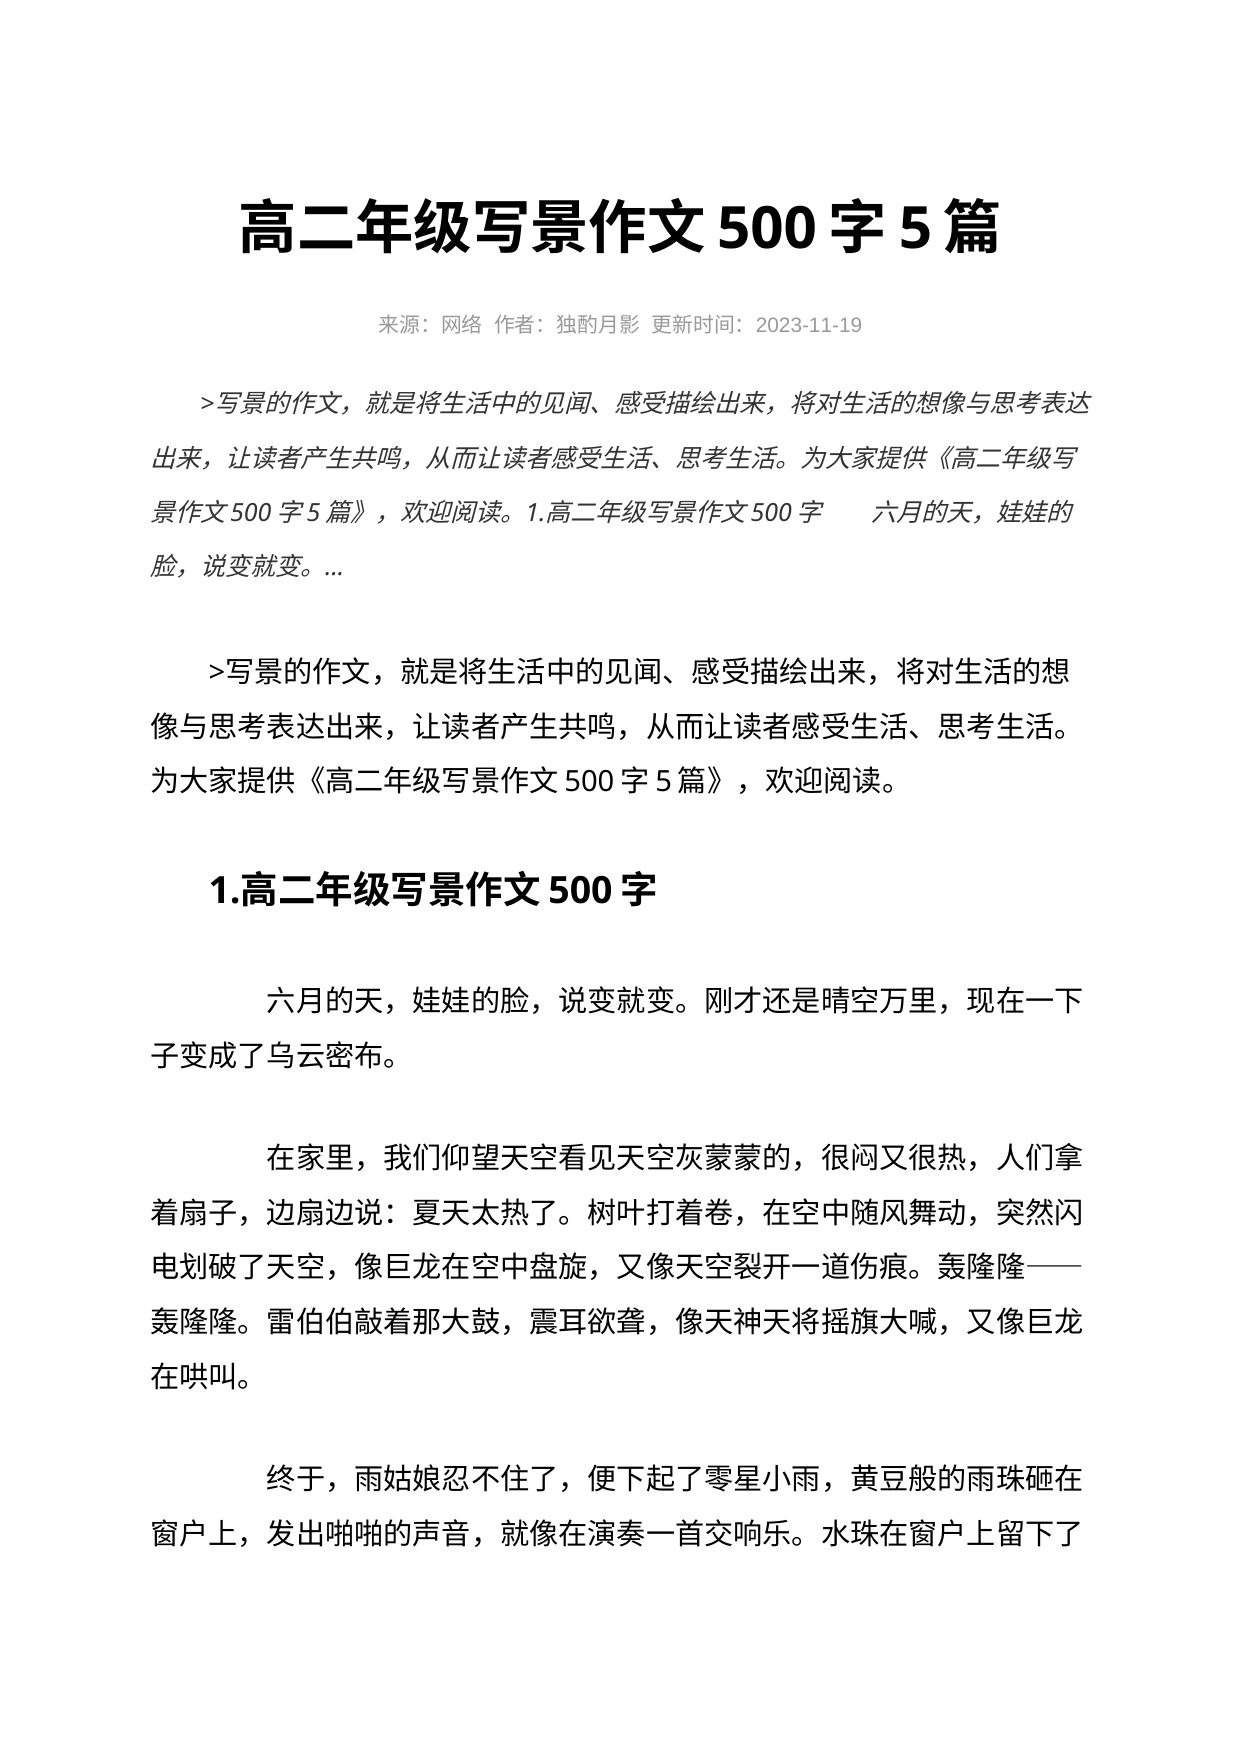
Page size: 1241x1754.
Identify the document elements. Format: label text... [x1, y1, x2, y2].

text 1.高二年级写景作文500字 [150, 860, 1090, 914]
subtitle 高二年级写景作文500字5篇 [150, 181, 1090, 266]
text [150, 1456, 1090, 1553]
text 六月的天，娃娃的脸，说变就变。刚才还是晴空万里，现在一下子变成了乌云密布。 [150, 978, 1090, 1075]
text 在家里，我们仰望天空看见天空灰蒙蒙的，很闷又很热，人们拿着扇子，边扇边说：夏天太热了。树叶打着卷，在空中随风舞动，突然闪电划破了天空，像巨龙在空中盘旋，又像天空裂开一道伤痕。轰隆隆——轰隆隆。雷伯伯敲着那大鼓，震耳欲聋，像天神天将摇旗大喊，又像巨龙在哄叫。 [150, 1134, 1090, 1396]
text >写景的作文，就是将生活中的见闻、感受描绘出来，将对生活的想像与思考表达出来，让读者产生共鸣，从而让读者感受生活、思考生活。为大家提供《高二年级写景作文500字5篇》，欢迎阅读。 [150, 648, 1090, 800]
text 来源：网络 作者：独酌月影 更新时间：2023-11-19 [150, 313, 1090, 337]
text >写景的作文，就是将生活中的见闻、感受描绘出来，将对生活的想像与思考表达出来，让读者产生共鸣，从而让读者感受生活、思考生活。为大家提供《高二年级写景作文500字5篇》，欢迎阅读。1.高二年级写景作文500字 六月的天，娃娃的脸，说变就变。... [150, 384, 1090, 583]
